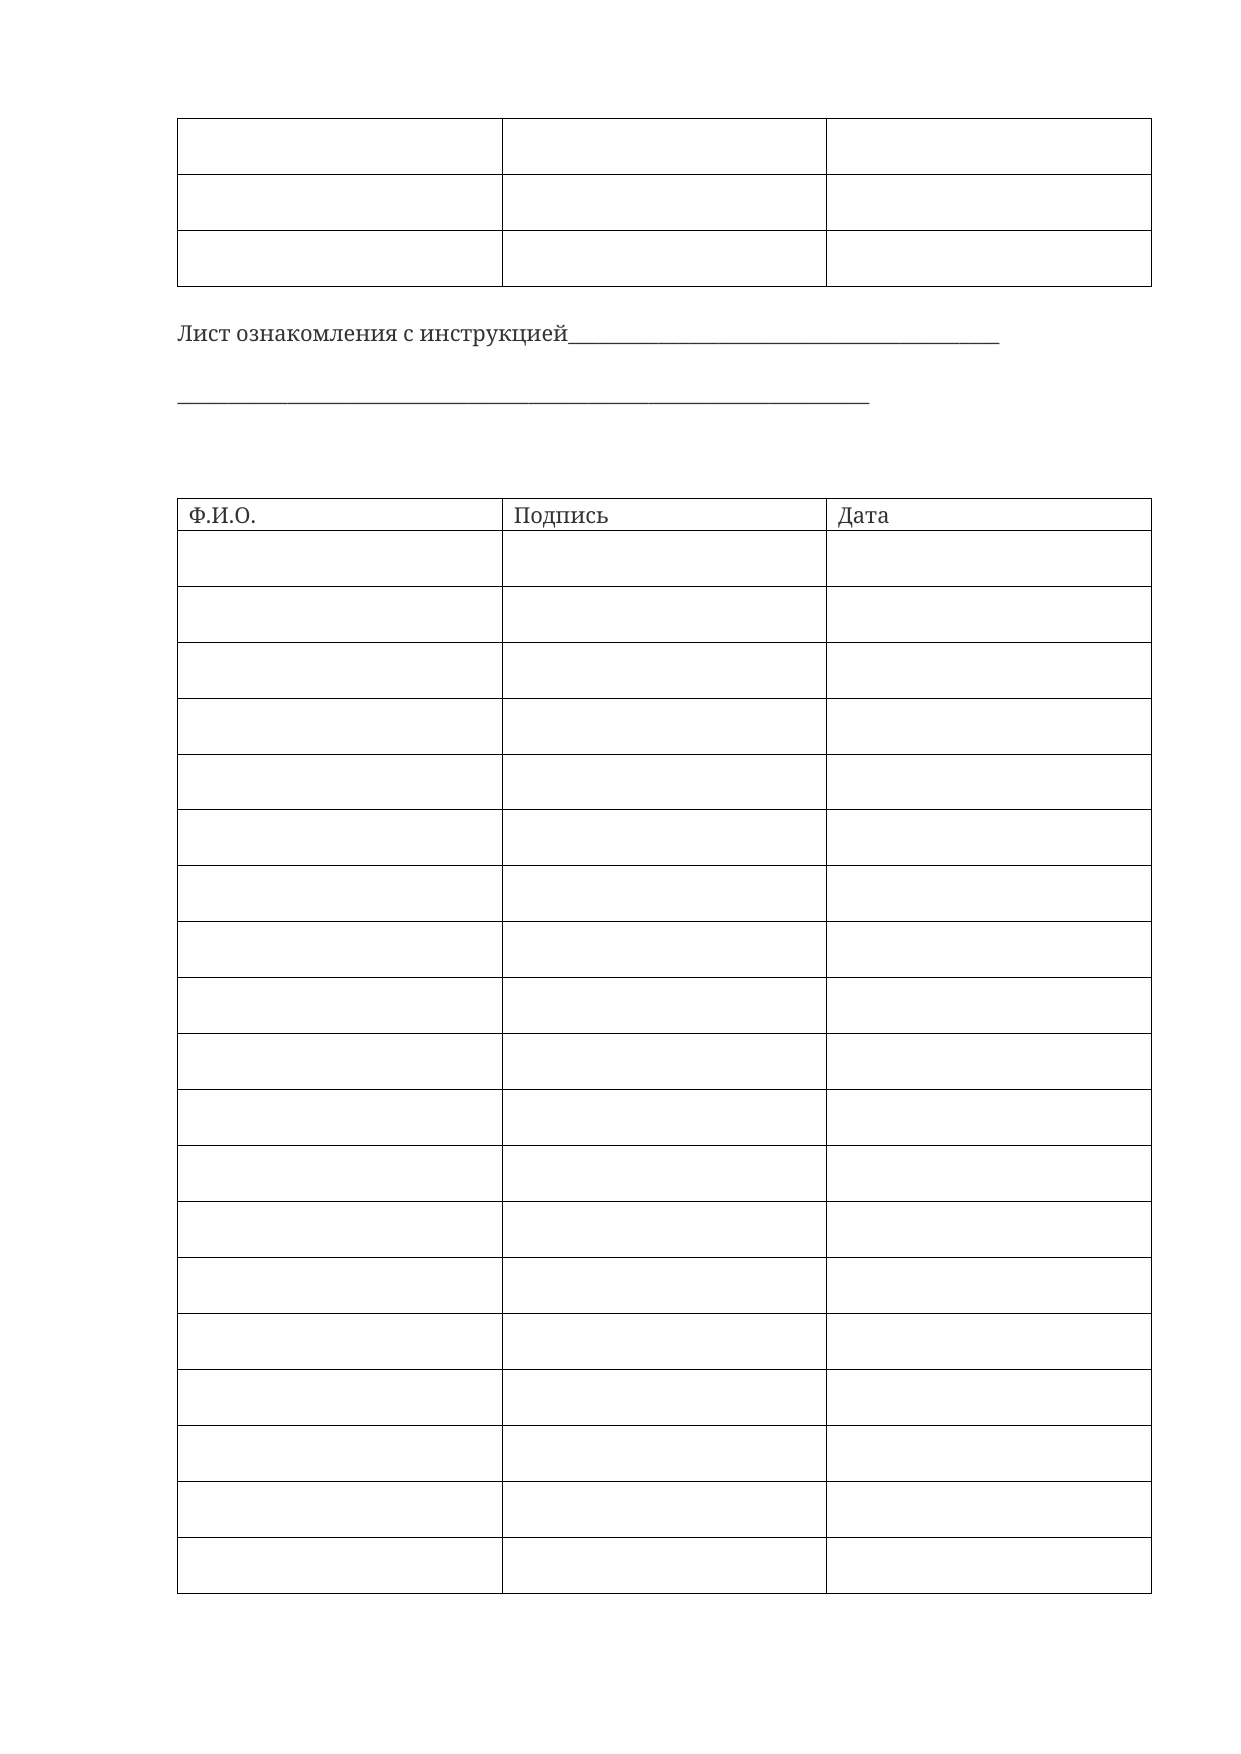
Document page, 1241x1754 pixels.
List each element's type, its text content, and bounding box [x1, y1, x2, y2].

table_cell [827, 1426, 1151, 1481]
table_cell [827, 922, 1151, 977]
table_cell [827, 755, 1151, 809]
table_cell [503, 1426, 826, 1481]
text _____________________________________________________________________ [177, 377, 1152, 408]
table_cell [178, 866, 502, 921]
table_cell [503, 755, 826, 809]
table_cell [503, 1202, 826, 1257]
table_cell [503, 531, 826, 586]
table_cell [178, 643, 502, 697]
table_cell [827, 1202, 1151, 1257]
table_cell [827, 1090, 1151, 1145]
table_cell [503, 1314, 826, 1369]
table_cell [827, 699, 1151, 753]
table_cell [503, 1538, 826, 1592]
table_cell [178, 1482, 502, 1537]
table_cell [827, 119, 1151, 174]
table_cell [178, 699, 502, 753]
table_cell [827, 810, 1151, 865]
table_header Подпись [503, 499, 826, 530]
table_cell [178, 1426, 502, 1481]
table_cell [178, 231, 502, 286]
text Лист ознакомления с инструкцией___________________________________________ [177, 316, 1152, 347]
table_cell [503, 643, 826, 697]
table_cell [827, 231, 1151, 286]
table_cell [503, 1146, 826, 1201]
table_cell [827, 531, 1151, 586]
table_cell [178, 755, 502, 809]
table_cell [503, 922, 826, 977]
table_cell [503, 1034, 826, 1089]
table_header Дата [827, 499, 1151, 530]
table_cell [178, 531, 502, 586]
table_cell [178, 1202, 502, 1257]
table_cell [503, 1482, 826, 1537]
table_header Ф.И.О. [178, 499, 502, 530]
table_cell [503, 175, 826, 230]
table_cell [178, 1538, 502, 1592]
table_cell [178, 587, 502, 642]
table_cell [503, 119, 826, 174]
table_cell [178, 1314, 502, 1369]
table_cell [827, 1034, 1151, 1089]
table_cell [827, 1146, 1151, 1201]
table_cell [178, 978, 502, 1033]
table_cell [178, 119, 502, 174]
table_cell [827, 1482, 1151, 1537]
table_cell [503, 1090, 826, 1145]
table_cell [827, 1538, 1151, 1592]
table_cell [827, 587, 1151, 642]
table_cell [178, 922, 502, 977]
table_cell [503, 1370, 826, 1425]
table_cell [827, 866, 1151, 921]
table_cell [827, 1370, 1151, 1425]
table_cell [503, 699, 826, 753]
table_cell [178, 1258, 502, 1313]
table_cell [503, 1258, 826, 1313]
table_cell [503, 866, 826, 921]
table_cell [503, 810, 826, 865]
table_cell [827, 1258, 1151, 1313]
table_cell [178, 175, 502, 230]
table_cell [178, 1090, 502, 1145]
table_cell [178, 1370, 502, 1425]
table_cell [827, 978, 1151, 1033]
table_cell [827, 175, 1151, 230]
table_cell [827, 643, 1151, 697]
table_cell [178, 1146, 502, 1201]
table_cell [827, 1314, 1151, 1369]
table_cell [503, 978, 826, 1033]
table_cell [178, 810, 502, 865]
table_cell [503, 587, 826, 642]
table_cell [503, 231, 826, 286]
table_cell [178, 1034, 502, 1089]
